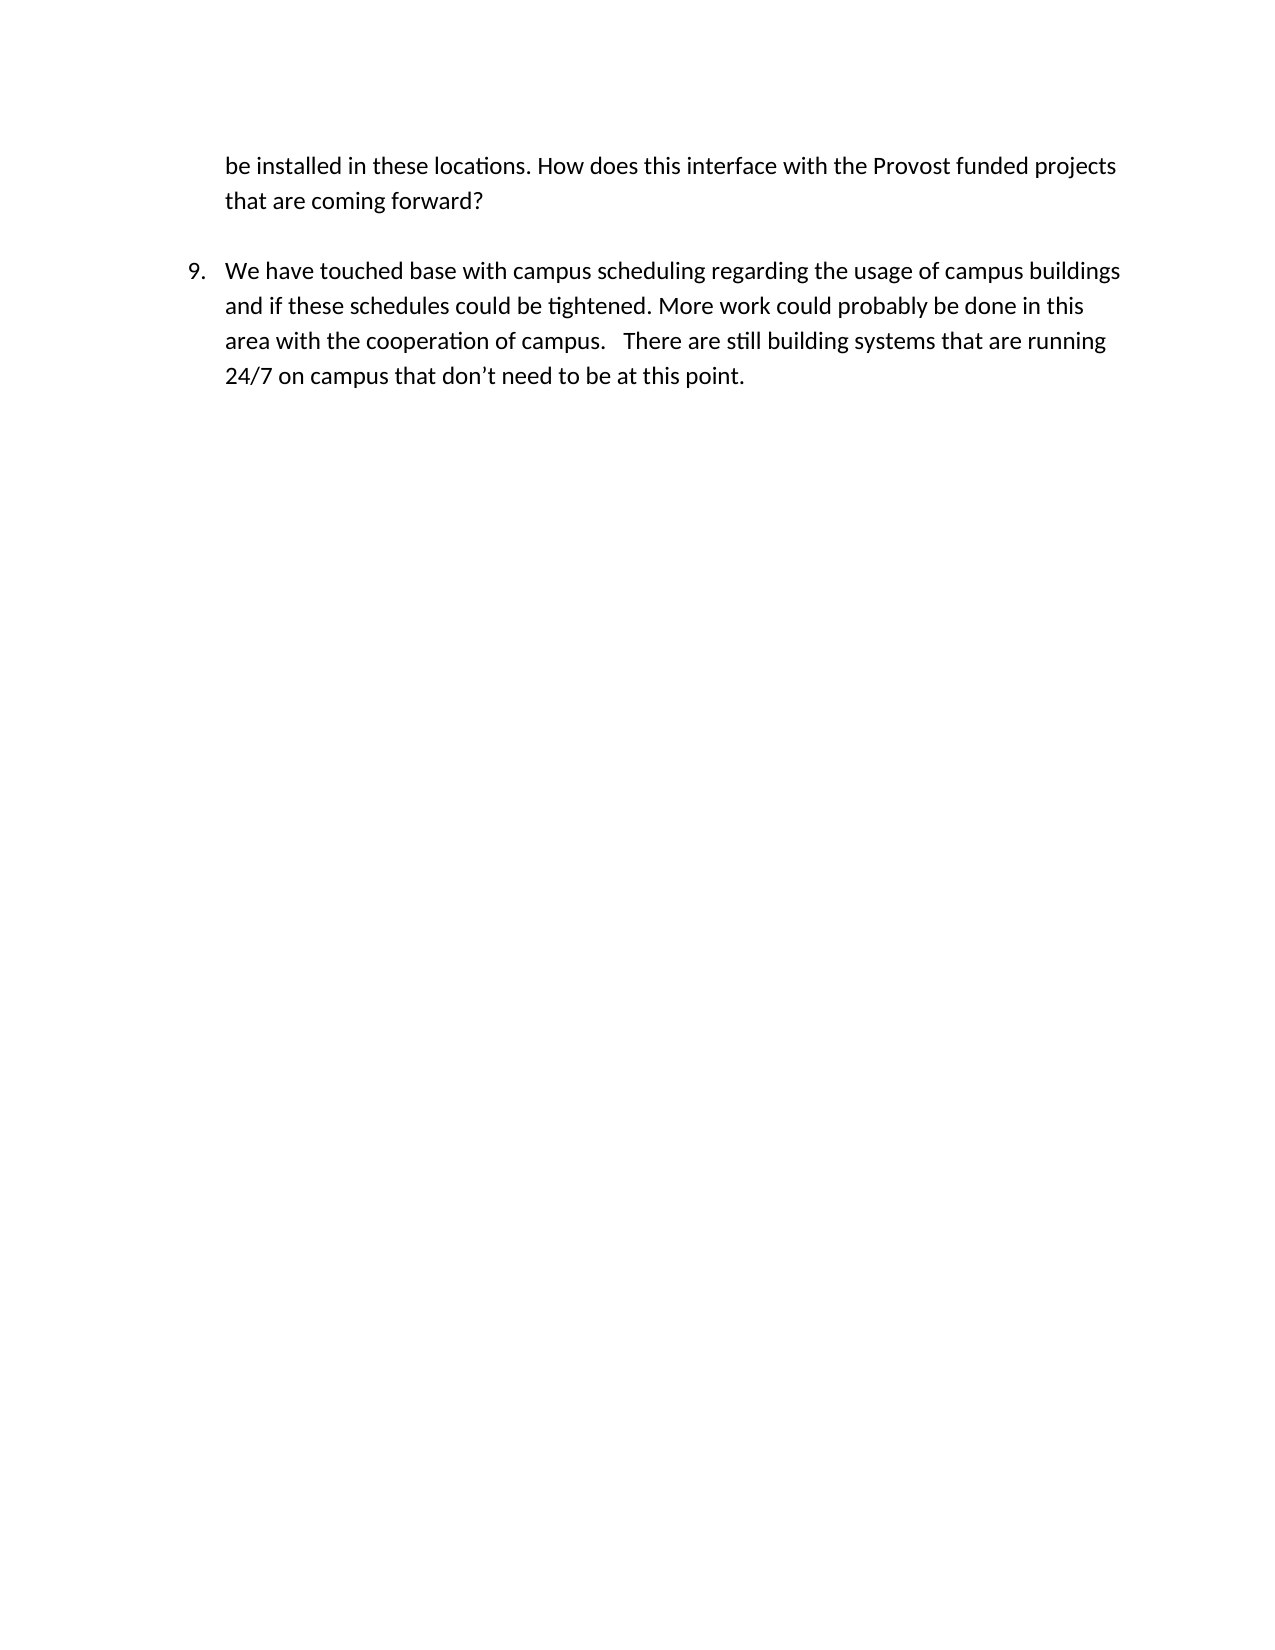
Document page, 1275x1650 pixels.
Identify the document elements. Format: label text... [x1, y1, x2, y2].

list We have touched base with campus scheduling regarding the usage of campus buildings and if these schedules could be tightened. More work could probably be done in this area with the cooperation of campus. There are still building systems that are running 24/7 on campus that don’t need to be at this point. [187, 255, 1125, 391]
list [225, 150, 1125, 216]
